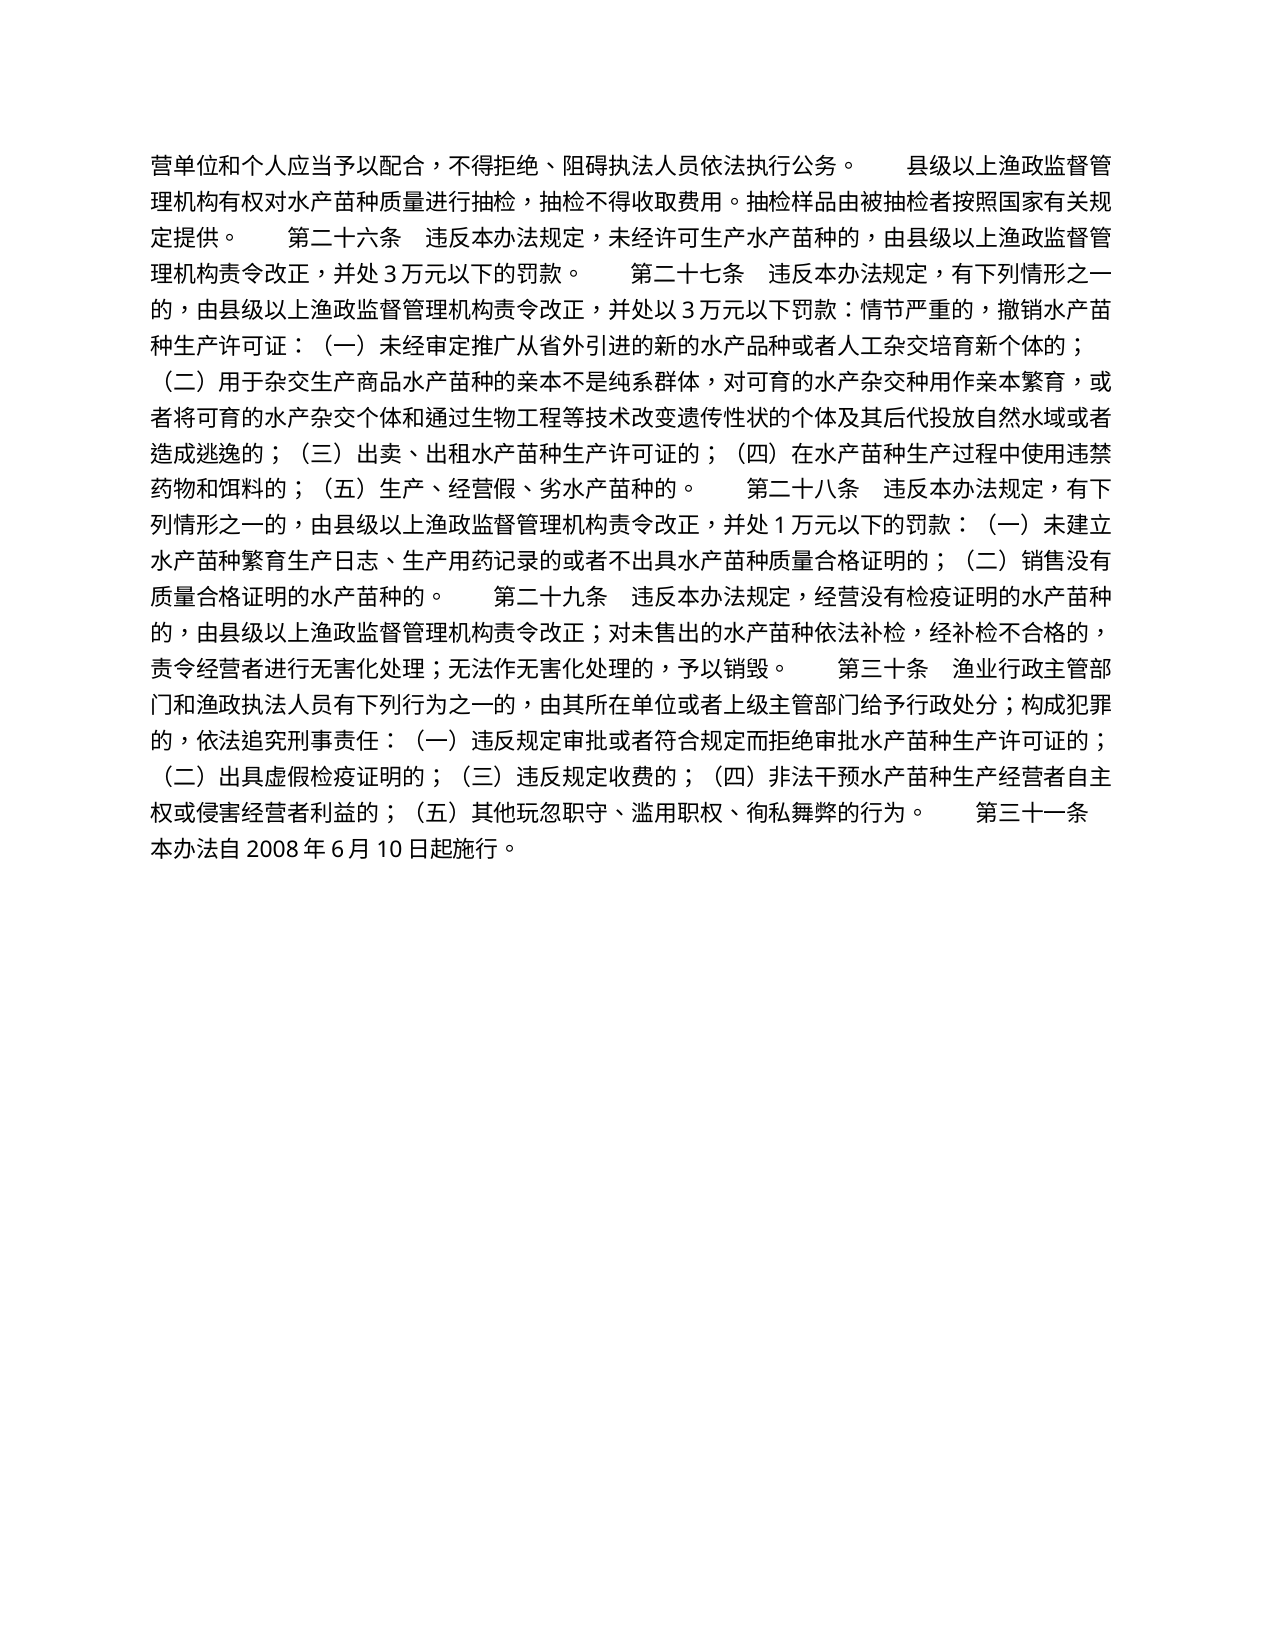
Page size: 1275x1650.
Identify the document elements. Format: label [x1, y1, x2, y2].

text [150, 150, 1125, 864]
